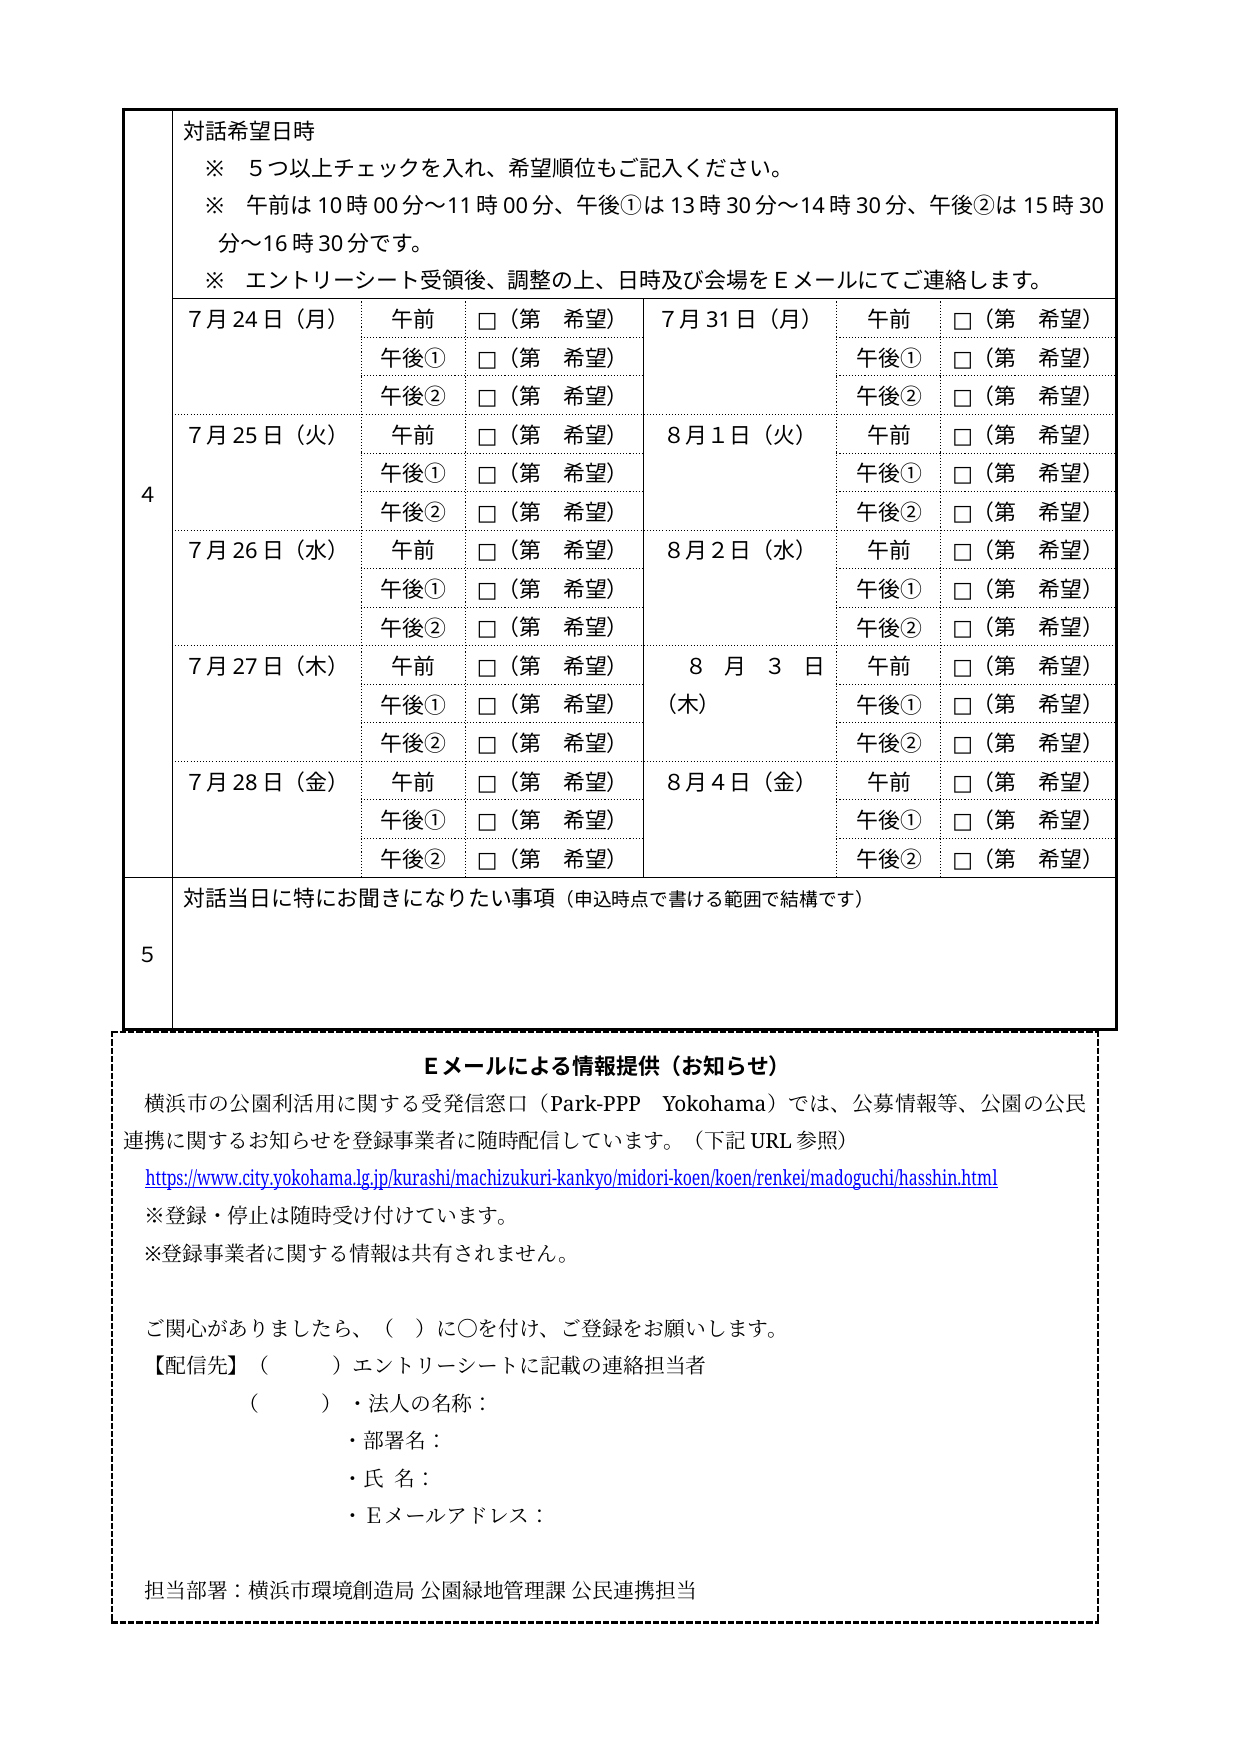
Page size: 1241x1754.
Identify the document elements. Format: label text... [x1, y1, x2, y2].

table_cell □（第 希望） [465, 491, 643, 529]
table_cell ８月１日（火） [644, 414, 837, 529]
table_cell □（第 希望） [941, 838, 1115, 876]
table_cell 午後② [361, 375, 465, 414]
table_cell 午後① [361, 568, 465, 607]
table_cell 午前 [837, 761, 941, 799]
table_cell □（第 希望） [465, 645, 643, 684]
table_cell □（第 希望） [941, 761, 1115, 799]
table_cell 対話当日に特にお聞きになりたい事項（申込時点で書ける範囲で結構です） [173, 878, 1115, 1028]
table_cell □（第 希望） [465, 799, 643, 838]
table_cell ７月26日（水） [173, 530, 361, 645]
table_cell 午前 [361, 530, 465, 568]
table_cell □（第 希望） [465, 530, 643, 568]
table_cell □（第 希望） [941, 722, 1115, 761]
table_cell 午後② [837, 838, 941, 876]
table_cell □（第 希望） [941, 375, 1115, 414]
table_cell □（第 希望） [941, 684, 1115, 722]
table_cell □（第 希望） [465, 761, 643, 799]
table_cell 午前 [837, 414, 941, 452]
table_cell 午後① [837, 453, 941, 491]
table_cell ７月27日（木） [173, 645, 361, 761]
table_cell ８月３日（木） [644, 645, 837, 761]
table_cell 午前 [837, 530, 941, 568]
table_cell 午後② [361, 722, 465, 761]
table_cell □（第 希望） [465, 337, 643, 375]
table_cell 午前 [361, 414, 465, 452]
table_cell □（第 希望） [941, 568, 1115, 607]
table_cell ８月２日（水） [644, 530, 837, 645]
table_cell □（第 希望） [465, 453, 643, 491]
table_cell □（第 希望） [465, 684, 643, 722]
table_cell 午前 [361, 761, 465, 799]
table_cell ７月31日（月） [644, 299, 837, 414]
table_cell 午後② [837, 375, 941, 414]
table_cell □（第 希望） [465, 299, 643, 337]
table_cell 午前 [837, 645, 941, 684]
table_cell □（第 希望） [941, 299, 1115, 337]
table_cell □（第 希望） [941, 645, 1115, 684]
table_cell 午後② [361, 607, 465, 645]
table_cell 午前 [361, 299, 465, 337]
table_cell 午前 [837, 299, 941, 337]
table_cell □（第 希望） [941, 414, 1115, 452]
table_cell 午後① [361, 453, 465, 491]
table_cell □（第 希望） [941, 530, 1115, 568]
table_cell □（第 希望） [465, 838, 643, 876]
table_cell □（第 希望） [941, 453, 1115, 491]
table_cell ７月25日（火） [173, 414, 361, 529]
table_cell ７月28日（金） [173, 761, 361, 876]
table_header ４ [125, 111, 172, 876]
table_cell 午後② [361, 491, 465, 529]
table_cell ８月４日（金） [644, 761, 837, 876]
table_cell 午後① [837, 684, 941, 722]
table_cell □（第 希望） [465, 414, 643, 452]
table_cell □（第 希望） [941, 607, 1115, 645]
table_cell 午後① [837, 568, 941, 607]
table_header 対話希望日時 ※ ５つ以上チェックを入れ、希望順位もご記入ください。 ※ 午前は10時00分～11時00分、午後①は13時30分～14時30分、午後②は15時30分～16時30分です。 ※ エントリーシート受領後、調整の上、日時及び会場をＥメールにてご連絡します。 [173, 111, 1115, 298]
table_cell 午後② [837, 607, 941, 645]
table_cell □（第 希望） [465, 568, 643, 607]
table_cell ５ [125, 878, 172, 1028]
table_cell □（第 希望） [941, 337, 1115, 375]
table_cell 午後① [361, 684, 465, 722]
table_cell □（第 希望） [941, 491, 1115, 529]
table_cell 午後① [837, 337, 941, 375]
table_cell ７月24日（月） [173, 299, 361, 414]
table_cell 午後① [837, 799, 941, 838]
table_cell 午後② [361, 838, 465, 876]
table_cell 午前 [361, 645, 465, 684]
table_cell 午後② [837, 722, 941, 761]
table_cell □（第 希望） [941, 799, 1115, 838]
table_cell 午後① [361, 337, 465, 375]
table_cell □（第 希望） [465, 722, 643, 761]
table_cell □（第 希望） [465, 375, 643, 414]
table_header Ｅメールによる情報提供（お知らせ） 横浜市の公園利活用に関する受発信窓口（Park-PPP Yokohama）では、公募情報等、公園の公民連携に関するお知らせを登録事業者に随時配信しています。（下記URL参照） https://www.city.yokohama.lg.jp/kurashi/machizukuri-kankyo/midori-koen/koen/renkei/madoguchi/hasshin.html ※登録・停止は随時受け付けています。 ※登録事業者に関する情報は共有されません。 ご関心がありましたら、（ ）に〇を付け、ご登録をお願いします。 【配信先】（ ）エントリーシートに記載の連絡担当者 （ ） ・法人の名称： ・部署名： ・氏 名： ・Ｅメールアドレス： 担当部署：横浜市環境創造局 公園緑地管理課 公民連携担当 [112, 1031, 1098, 1621]
table_cell □（第 希望） [465, 607, 643, 645]
table_cell 午後① [361, 799, 465, 838]
table_cell 午後② [837, 491, 941, 529]
